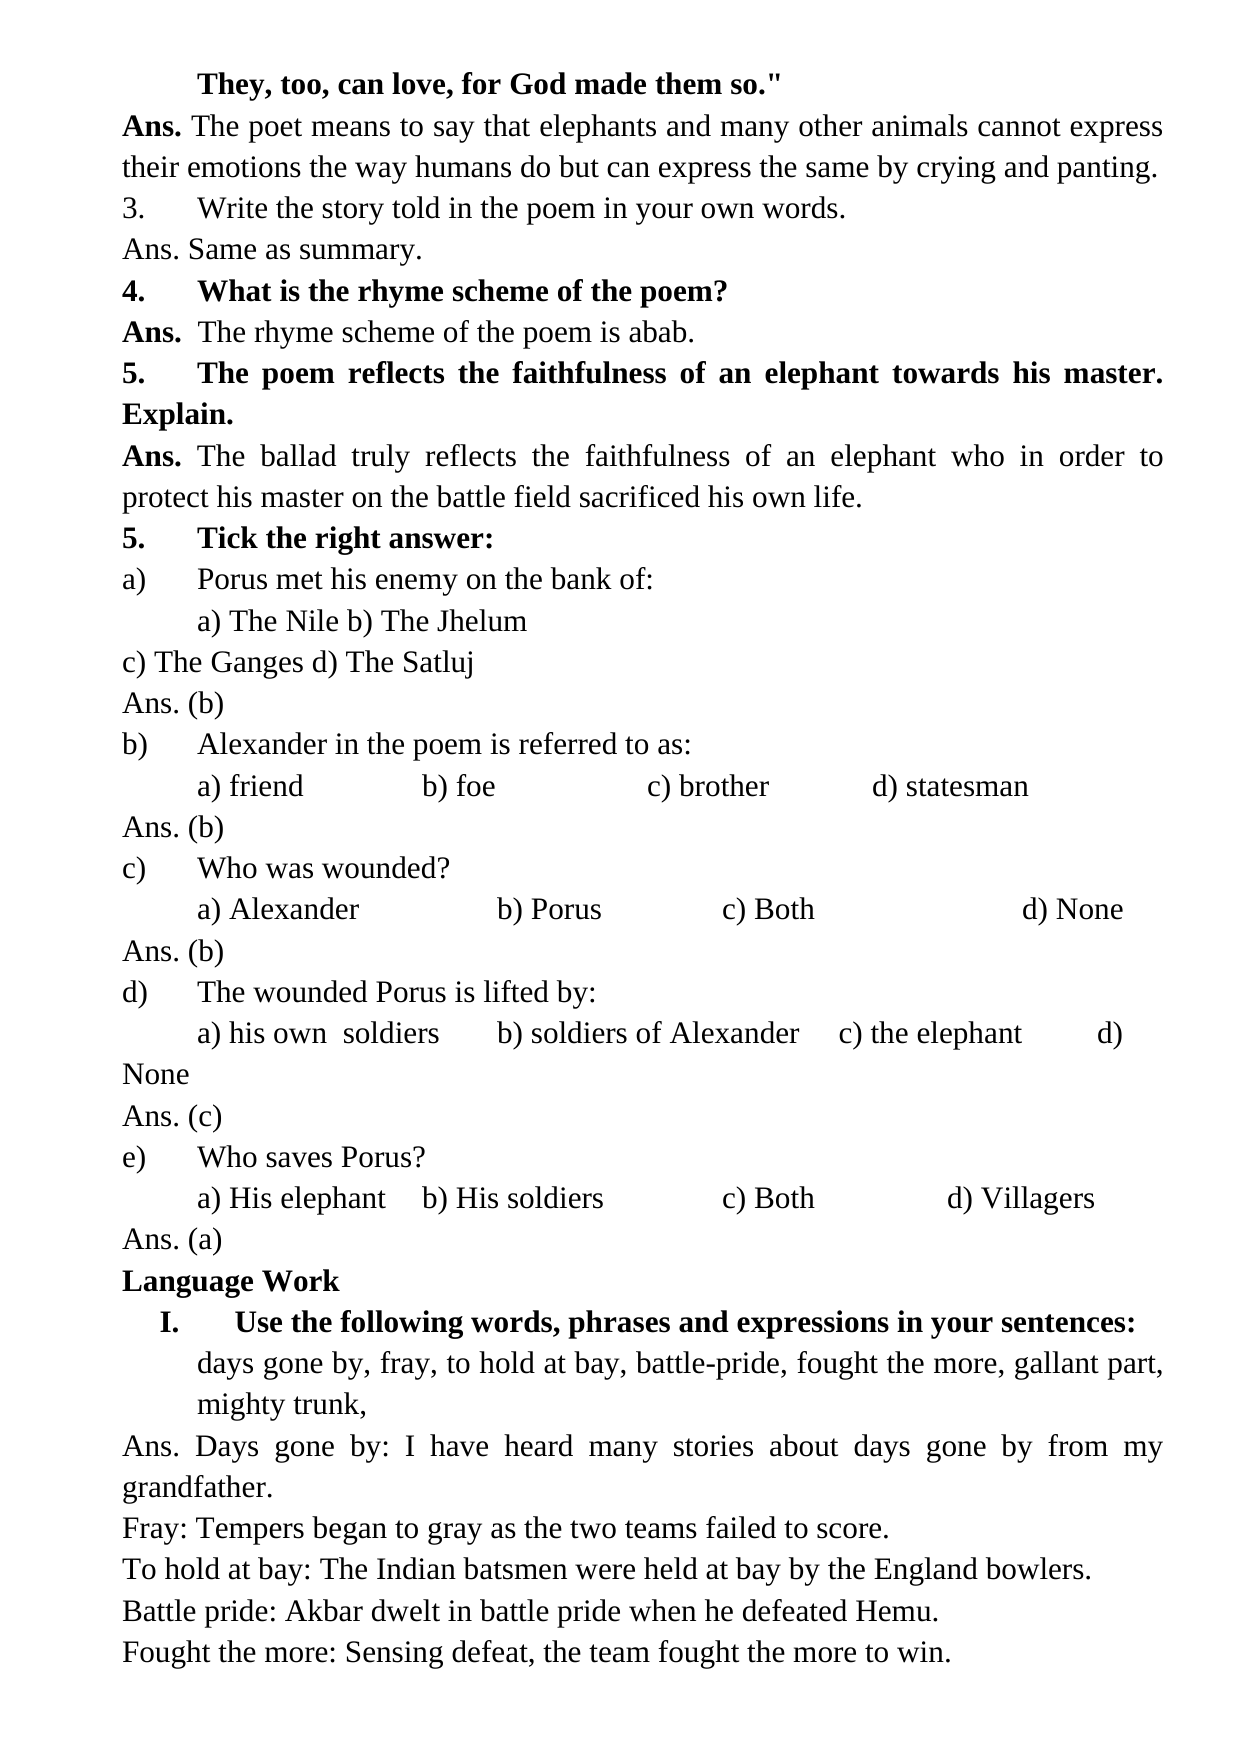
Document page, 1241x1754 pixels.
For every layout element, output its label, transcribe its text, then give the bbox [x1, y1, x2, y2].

text Battle pride: Akbar dwelt in battle pride when he defeated Hemu. [122, 1592, 1165, 1628]
text a) His elephant b) His soldiers c) Both d) Villagers [122, 1179, 1165, 1215]
text Language Work [122, 1262, 1165, 1298]
text Ans. Days gone by: I have heard many stories about days gone by from my grandfather. [122, 1427, 1165, 1504]
text c) Who was wounded? [122, 849, 1165, 885]
text They, too, can love, for God made them so." [122, 66, 1165, 102]
text Ans. (b) [122, 808, 1165, 844]
text Fought the more: Sensing defeat, the team fought the more to win. [122, 1633, 1165, 1669]
list Use the following words, phrases and expressions in your sentences: [159, 1303, 1165, 1339]
text days gone by, fray, to hold at bay, battle-pride, fought the more, gallant part, mighty trunk, [197, 1344, 1165, 1422]
text a) his own soldiers b) soldiers of Alexander c) the elephant d) None [122, 1014, 1165, 1092]
text 5. The poem reflects the faithfulness of an elephant towards his master. Explain. [122, 354, 1165, 432]
text Ans. (b) [122, 932, 1165, 968]
text e) Who saves Porus? [122, 1138, 1165, 1174]
text Ans. (c) [122, 1097, 1165, 1133]
text a) friend b) foe c) brother d) statesman [122, 767, 1165, 803]
text a) Alexander b) Porus c) Both d) None [122, 891, 1165, 927]
text Ans. (a) [122, 1221, 1165, 1257]
text d) The wounded Porus is lifted by: [122, 973, 1165, 1009]
text 4. What is the rhyme scheme of the poem? [122, 272, 1165, 308]
text c) The Ganges d) The Satluj [122, 643, 1165, 679]
text Ans. The poet means to say that elephants and many other animals cannot express their emotions the way humans do but can express the same by crying and panting. [122, 107, 1165, 184]
text a) Porus met his enemy on the bank of: [122, 561, 1165, 597]
text Ans. The rhyme scheme of the poem is abab. [122, 313, 1165, 349]
text Ans. Same as summary. [122, 231, 1165, 267]
text Ans. The ballad truly reflects the faithfulness of an elephant who in order to protect his master on the battle field sacrificed his own life. [122, 437, 1165, 514]
text Ans. (b) [122, 684, 1165, 720]
text Fray: Tempers began to gray as the two teams failed to score. [122, 1509, 1165, 1545]
text 3. Write the story told in the poem in your own words. [122, 189, 1165, 225]
text a) The Nile b) The Jhelum [122, 602, 1165, 638]
text To hold at bay: The Indian batsmen were held at bay by the England bowlers. [122, 1551, 1165, 1587]
text b) Alexander in the poem is referred to as: [122, 726, 1165, 762]
text 5. Tick the right answer: [122, 519, 1165, 555]
